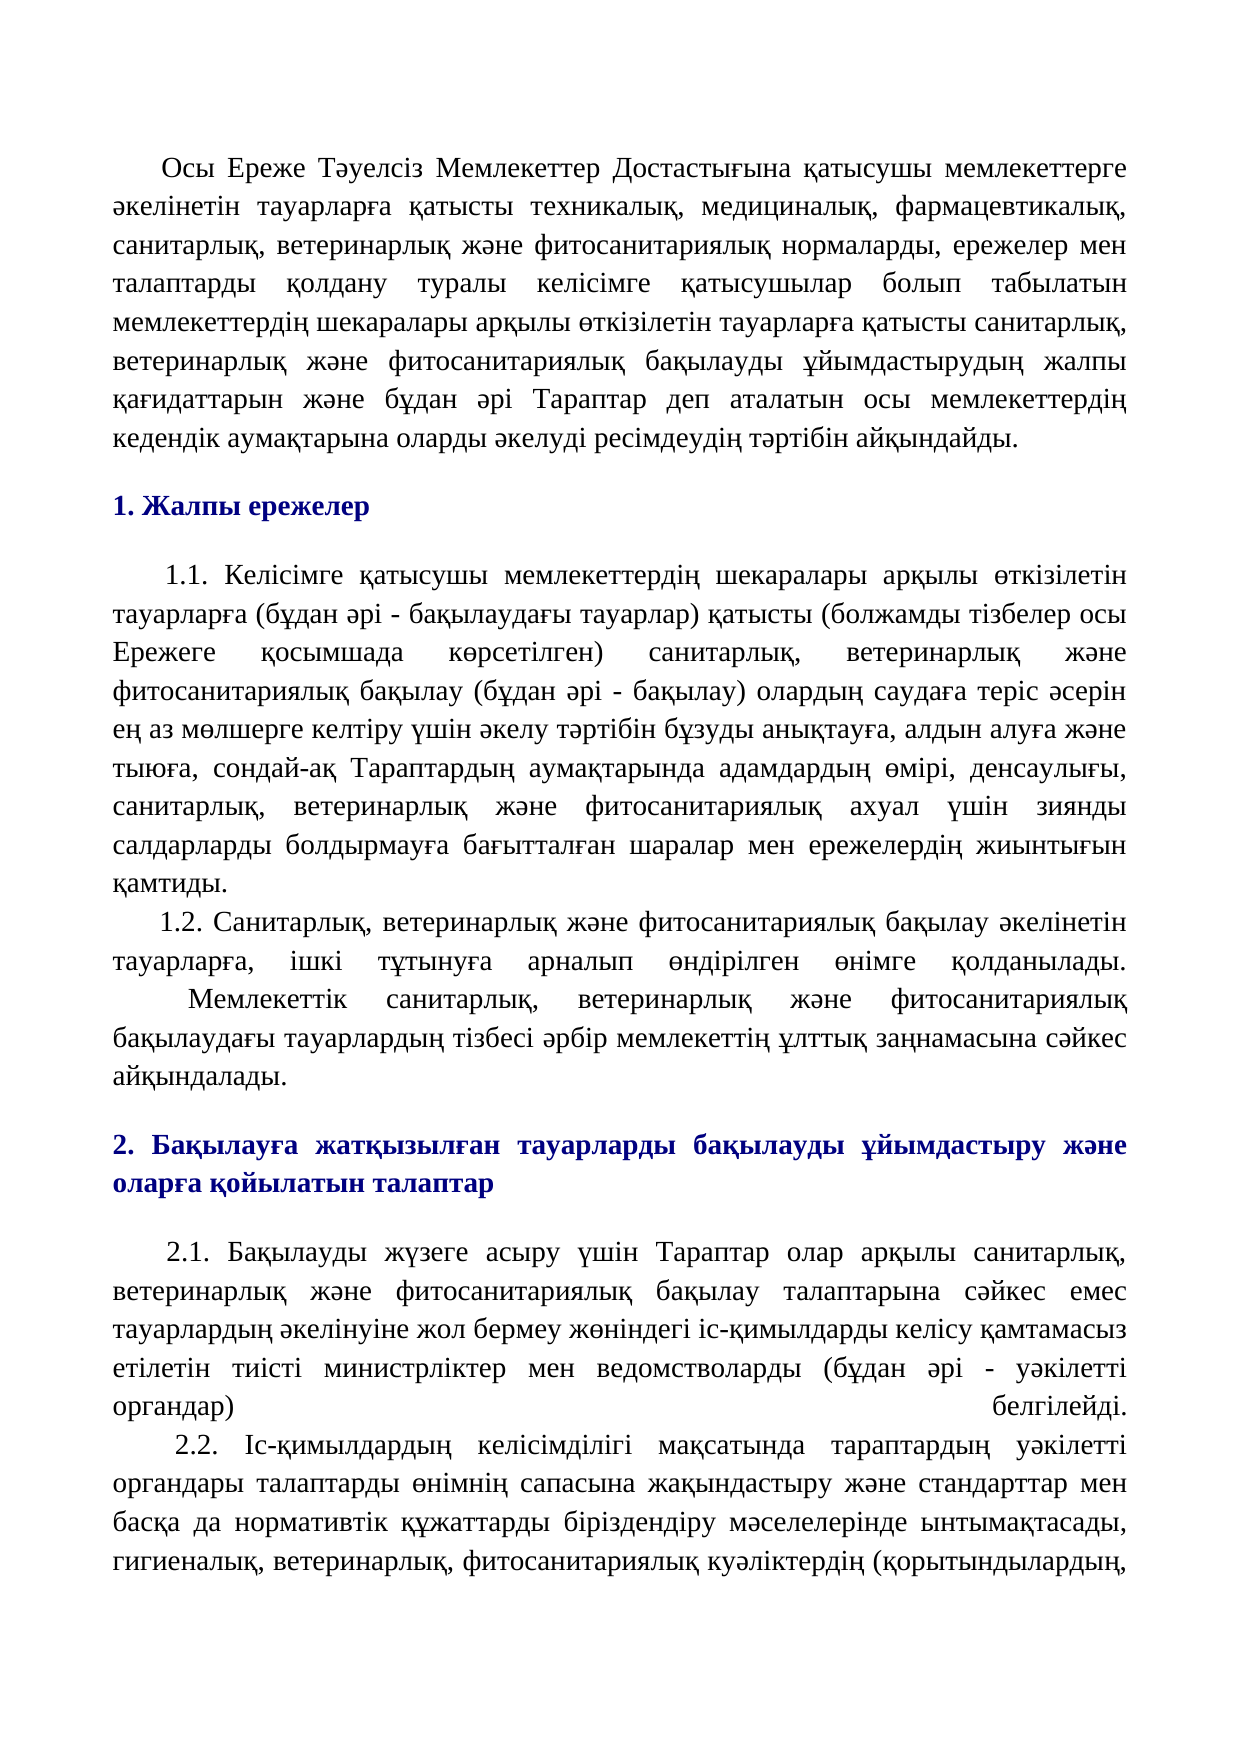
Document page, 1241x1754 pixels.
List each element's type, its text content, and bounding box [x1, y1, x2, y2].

text Осы Ереже Тәуелсiз Мемлекеттер Достастығына қатысушы мемлекеттерге әкелiнетiн тауарларға қатысты техникалық, медициналық, фармацевтикалық, санитарлық, ветеринарлық және фитосанитариялық нормаларды, ережелер мен талаптарды қолдану туралы келiсiмге қатысушылар болып табылатын мемлекеттердiң шекаралары арқылы өткiзiлетiн тауарларға қатысты санитарлық, ветеринарлық және фитосанитариялық бақылауды ұйымдастырудың жалпы қағидаттарын және бұдан әрi Тараптар деп аталатын осы мемлекеттердiң кедендiк аумақтарына оларды әкелудi ресiмдеудiң тәртiбiн айқындайды. [112, 150, 1128, 453]
text 2. Бақылауға жатқызылған тауарларды бақылауды ұйымдастыру және оларға қойылатын талаптар [112, 1127, 1128, 1199]
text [112, 1234, 1128, 1576]
text 1. Жалпы ережелер [112, 488, 1128, 522]
text 1.1. Келiсiмге қатысушы мемлекеттердiң шекаралары арқылы өткiзiлетiн тауарларға (бұдан әрi - бақылаудағы тауарлар) қатысты (болжамды тiзбелер осы Ережеге қосымшада көрсетiлген) санитарлық, ветеринарлық және фитосанитариялық бақылау (бұдан әрi - бақылау) олардың саудаға терiс әсерiн ең аз мөлшерге келтiру үшiн әкелу тәртiбiн бұзуды анықтауға, алдын алуға және тыюға, сондай-ақ Тараптардың аумақтарында адамдардың өмiрi, денсаулығы, санитарлық, ветеринарлық және фитосанитариялық ахуал үшiн зиянды салдарларды болдырмауға бағытталған шаралар мен ережелердiң жиынтығын қамтиды. 1.2. Санитарлық, ветеринарлық және фитосанитариялық бақылау әкелiнетiн тауарларға, iшкi тұтынуға арналып өндiрiлген өнiмге қолданылады. Мемлекеттiк санитарлық, ветеринарлық және фитосанитариялық бақылаудағы тауарлардың тiзбесi әрбiр мемлекеттiң ұлттық заңнамасына сәйкес айқындалады. [112, 557, 1128, 1092]
